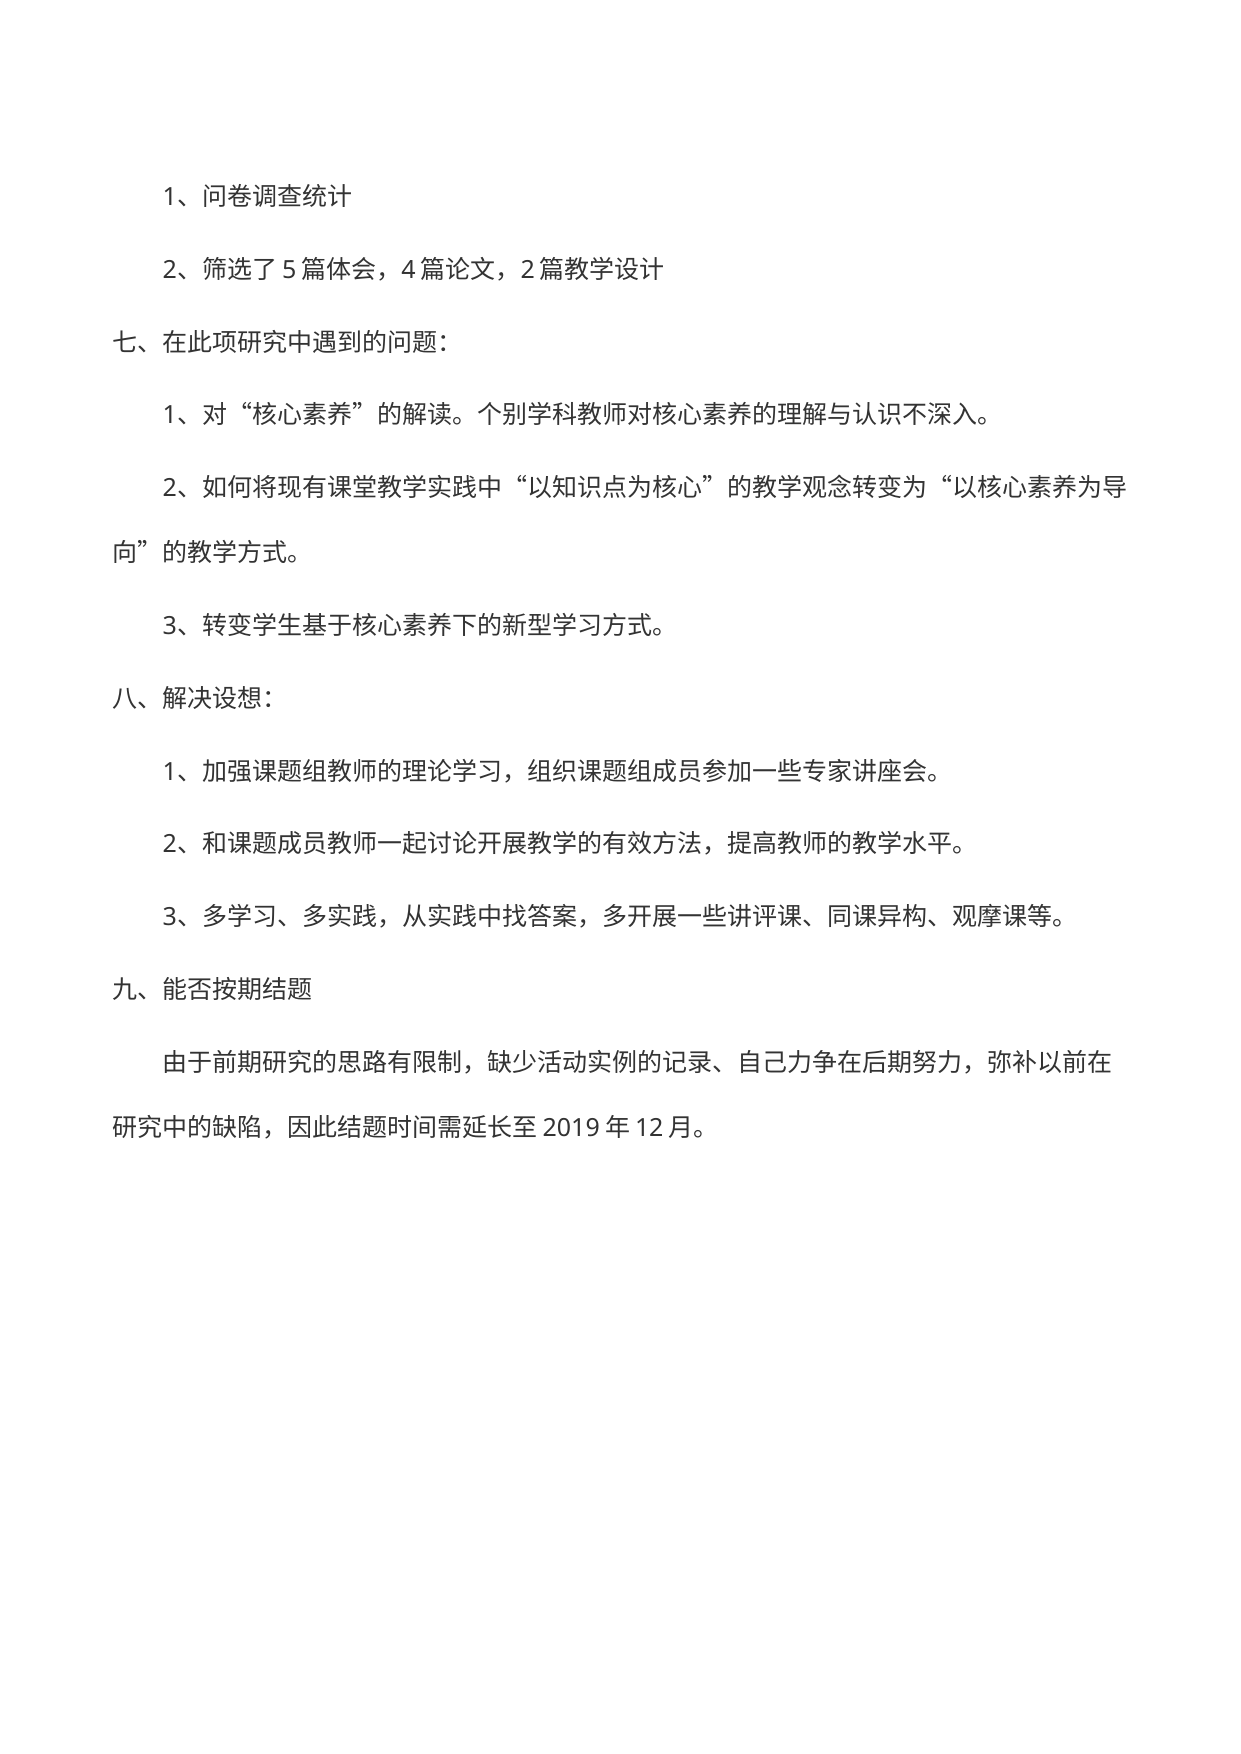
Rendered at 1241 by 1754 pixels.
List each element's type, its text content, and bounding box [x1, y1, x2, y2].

text 1、问卷调查统计 [112, 162, 1128, 227]
text 3、多学习、多实践，从实践中找答案，多开展一些讲评课、同课异构、观摩课等。 [112, 882, 1128, 947]
text 七、在此项研究中遇到的问题： [112, 308, 1128, 373]
text 3、转变学生基于核心素养下的新型学习方式。 [112, 591, 1128, 656]
text 1、对“核心素养”的解读。个别学科教师对核心素养的理解与认识不深入。 [112, 380, 1128, 445]
text 由于前期研究的思路有限制，缺少活动实例的记录、自己力争在后期努力，弥补以前在研究中的缺陷，因此结题时间需延长至2019年12月。 [112, 1028, 1128, 1158]
text 2、筛选了5篇体会，4篇论文，2篇教学设计 [112, 235, 1128, 300]
text 八、解决设想： [112, 664, 1128, 729]
text 九、能否按期结题 [112, 955, 1128, 1020]
text 2、如何将现有课堂教学实践中“以知识点为核心”的教学观念转变为“以核心素养为导向”的教学方式。 [112, 453, 1128, 583]
text 1、加强课题组教师的理论学习，组织课题组成员参加一些专家讲座会。 [112, 737, 1128, 802]
text 2、和课题成员教师一起讨论开展教学的有效方法，提高教师的教学水平。 [112, 809, 1128, 874]
